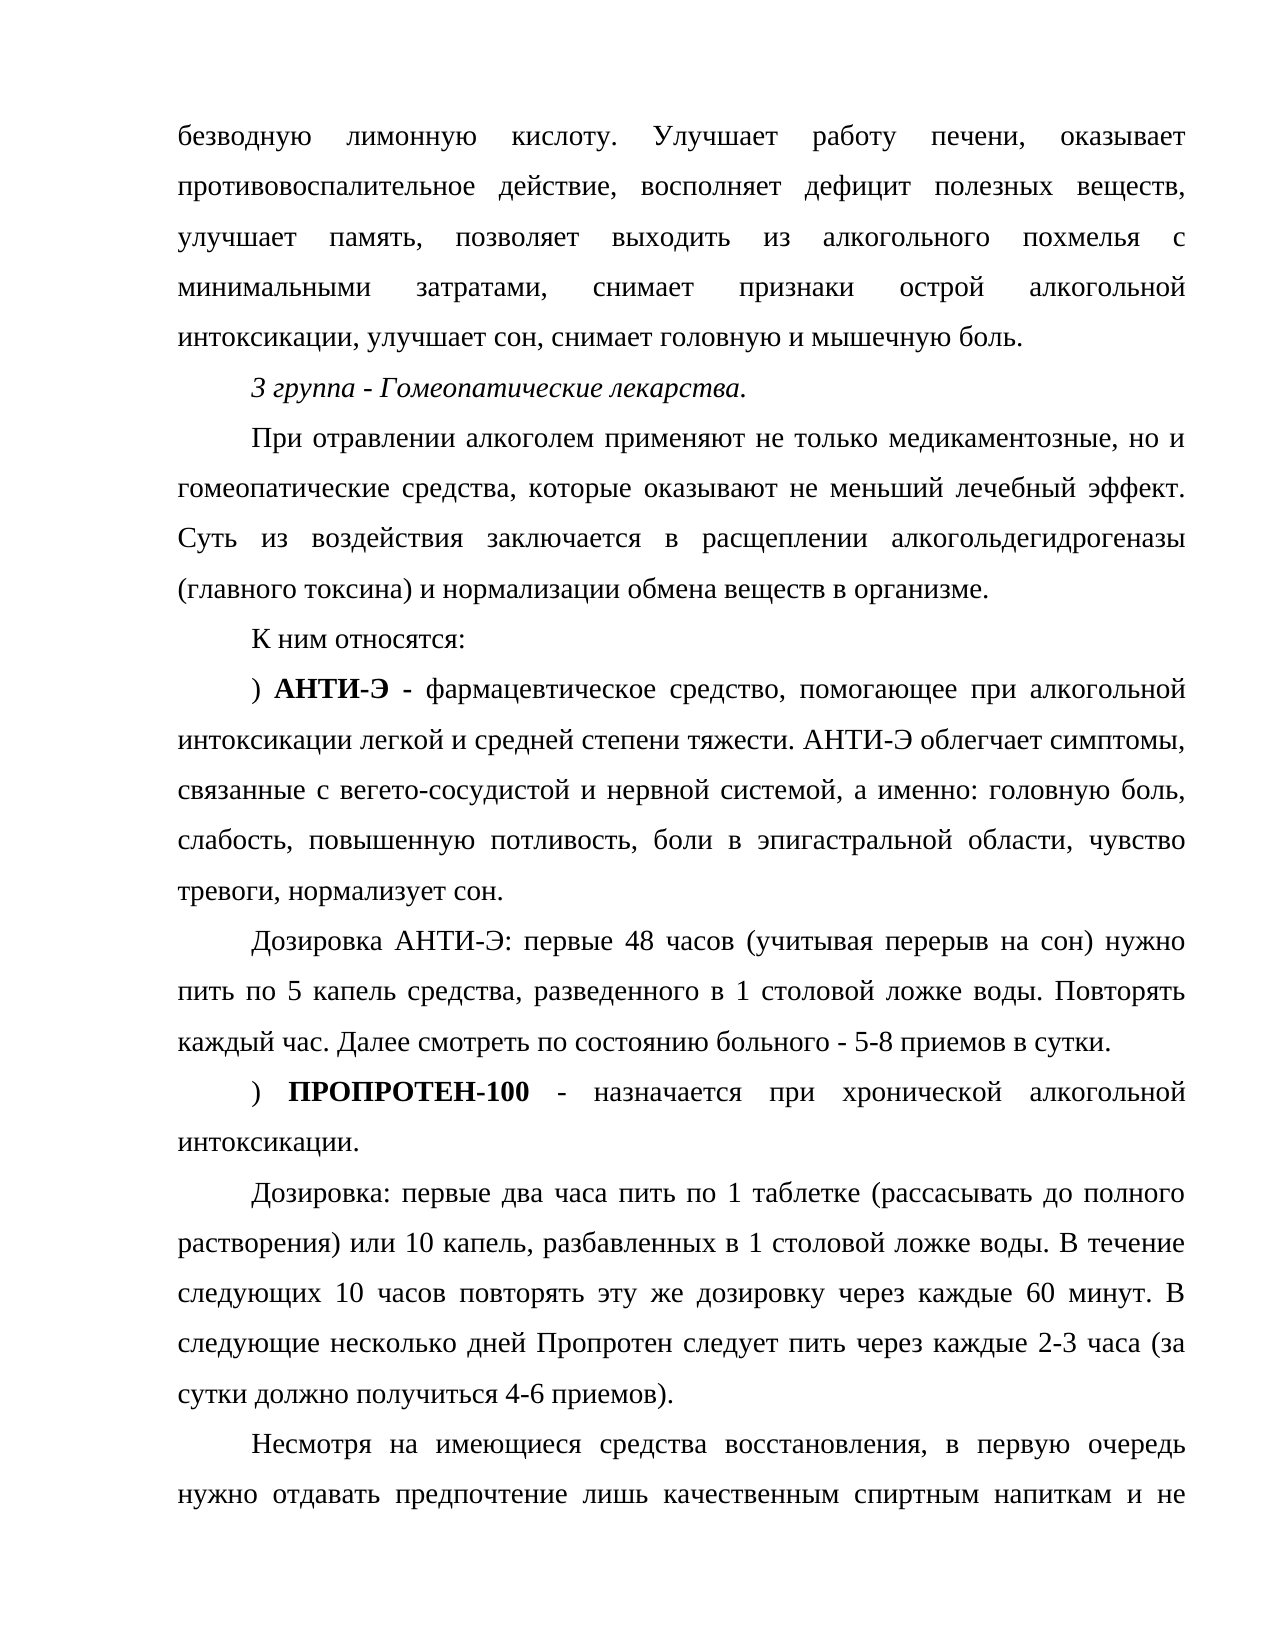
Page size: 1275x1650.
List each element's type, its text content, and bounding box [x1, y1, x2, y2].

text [177, 1426, 1186, 1510]
text Дозировка: первые два часа пить по 1 таблетке (рассасывать до полного растворения) или 10 капель, разбавленных в 1 столовой ложке воды. В течение следующих 10 часов повторять эту же дозировку через каждые 60 минут. В следующие несколько дней Пропротен следует пить через каждые 2-3 часа (за сутки должно получиться 4-6 приемов). [177, 1175, 1186, 1409]
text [177, 118, 1186, 353]
text 3 группа - Гомеопатические лекарства. [177, 370, 1186, 403]
text К ним относятся: [177, 621, 1186, 655]
text Дозировка АНТИ-Э: первые 48 часов (учитывая перерыв на сон) нужно пить по 5 капель средства, разведенного в 1 столовой ложке воды. Повторять каждый час. Далее смотреть по состоянию больного - 5-8 приемов в сутки. [177, 923, 1186, 1057]
text При отравлении алкоголем применяют не только медикаментозные, но и гомеопатические средства, которые оказывают не меньший лечебный эффект. Суть из воздействия заключается в расщеплении алкогольдегидрогеназы (главного токсина) и нормализации обмена веществ в организме. [177, 420, 1186, 604]
text ) ПРОПРОТЕН-100 - назначается при хронической алкогольной интоксикации. [177, 1074, 1186, 1158]
text ) АНТИ-Э - фармацевтическое средство, помогающее при алкогольной интоксикации легкой и средней степени тяжести. АНТИ-Э облегчает симптомы, связанные с вегето-сосудистой и нервной системой, а именно: головную боль, слабость, повышенную потливость, боли в эпигастральной области, чувство тревоги, нормализует сон. [177, 672, 1186, 906]
